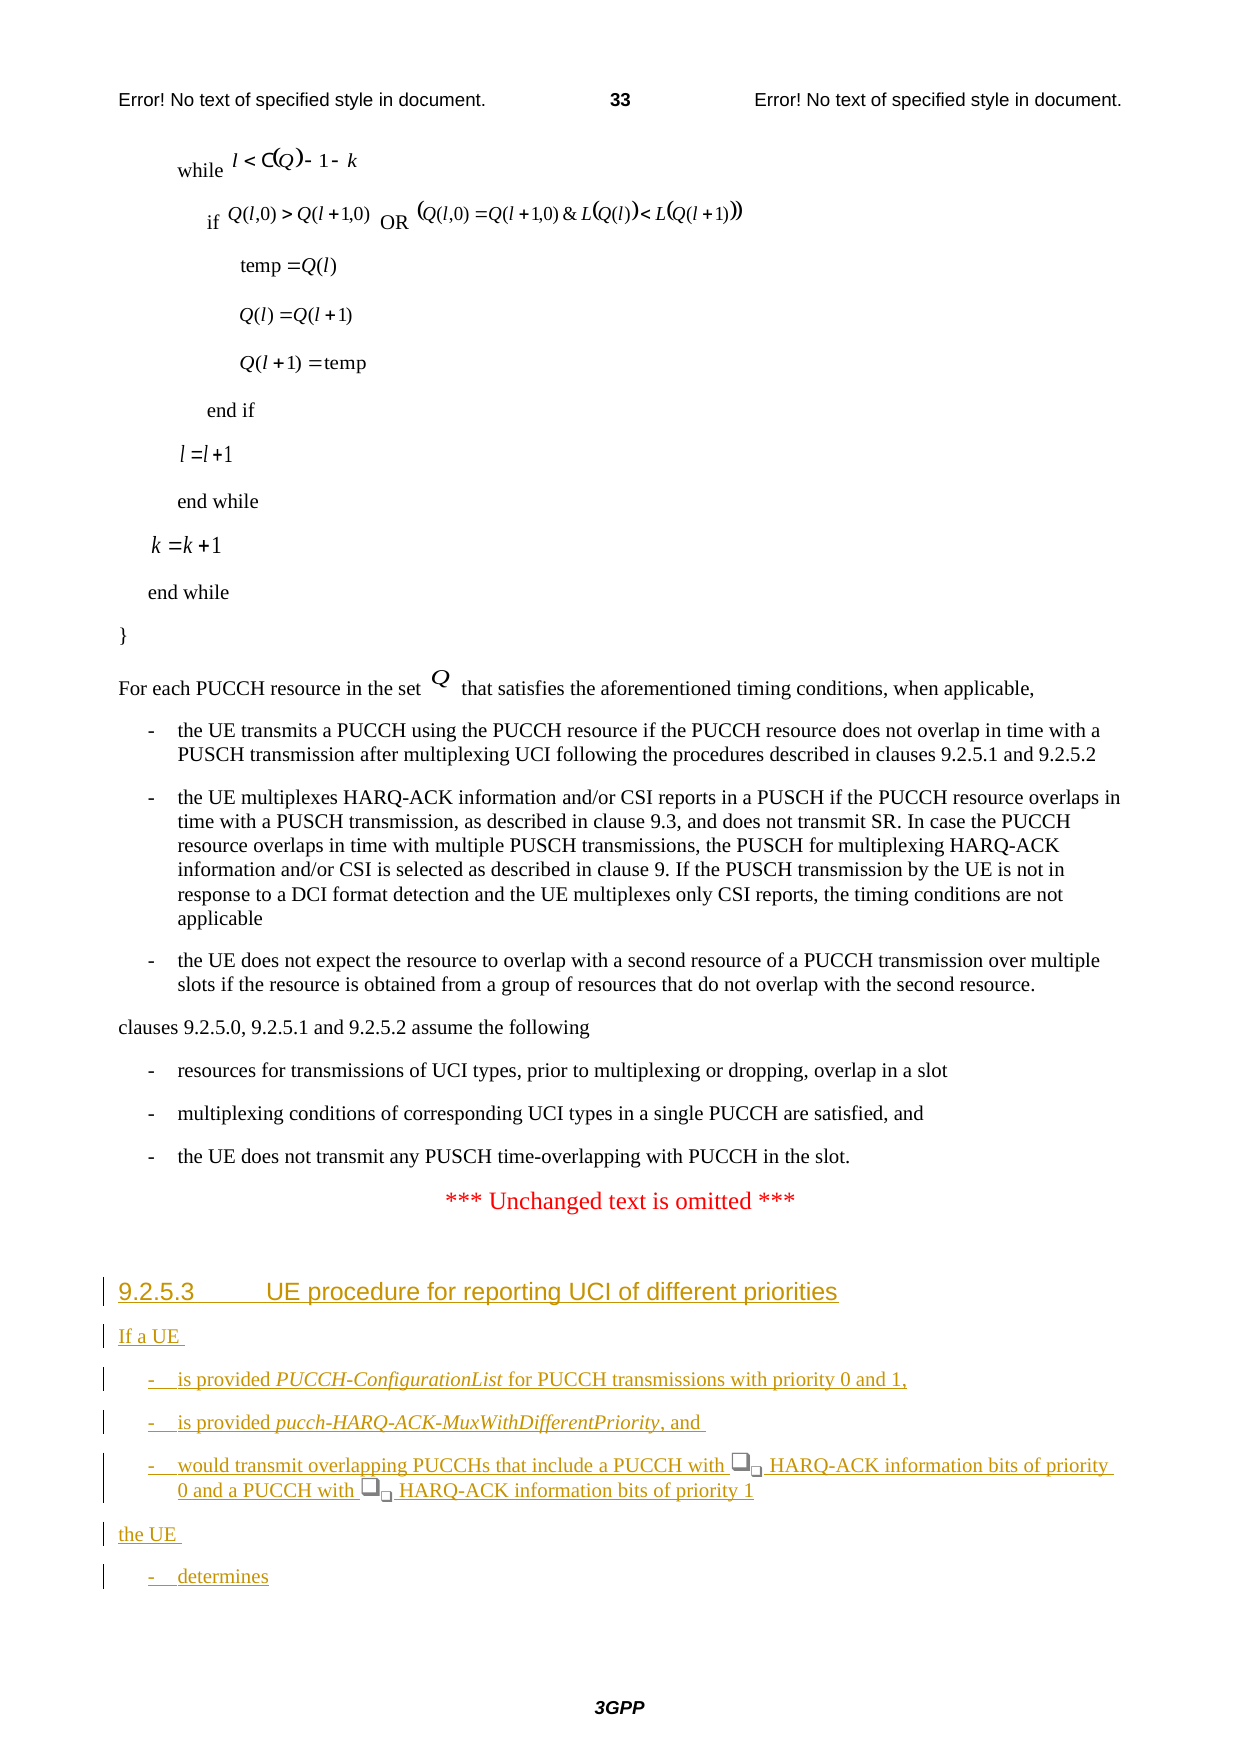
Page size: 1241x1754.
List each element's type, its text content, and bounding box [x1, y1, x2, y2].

text - the UE does not transmit any PUSCH time-overlapping with PUCCH in the slot. [148, 1144, 1122, 1168]
text if OR [207, 200, 1122, 234]
text end while [177, 489, 1122, 513]
text end if [207, 398, 1122, 422]
text - the UE transmits a PUCCH using the PUCCH resource if the PUCCH resource does not overlap in time with a PUSCH transmission after multiplexing UCI following the procedures described in clauses 9.2.5.1 and 9.2.5.2 [148, 718, 1122, 766]
text - resources for transmissions of UCI types, prior to multiplexing or dropping, overlap in a slot [148, 1058, 1122, 1082]
text end while [148, 580, 1122, 604]
text *** Unchanged text is omitted *** [118, 1186, 1122, 1215]
text } [118, 623, 1122, 647]
text while [177, 147, 1122, 182]
text - the UE does not expect the resource to overlap with a second resource of a PUCCH transmission over multiple slots if the resource is obtained from a group of resources that do not overlap with the second resource. [148, 948, 1122, 996]
text For each PUCCH resource in the set that satisfies the aforementioned timing conditions, when applicable, [118, 666, 1122, 699]
text - the UE multiplexes HARQ-ACK information and/or CSI reports in a PUSCH if the PUCCH resource overlaps in time with a PUSCH transmission, as described in clause 9.3, and does not transmit SR. In case the PUCCH resource overlaps in time with multiple PUSCH transmissions, the PUSCH for multiplexing HARQ-ACK information and/or CSI is selected as described in clause 9. If the PUSCH transmission by the UE is not in response to a DCI format detection and the UE multiplexes only CSI reports, the timing conditions are not applicable [148, 785, 1122, 929]
text - multiplexing conditions of corresponding UCI types in a single PUCCH are satisfied, and [148, 1101, 1122, 1125]
text clauses 9.2.5.0, 9.2.5.1 and 9.2.5.2 assume the following [118, 1015, 1122, 1039]
